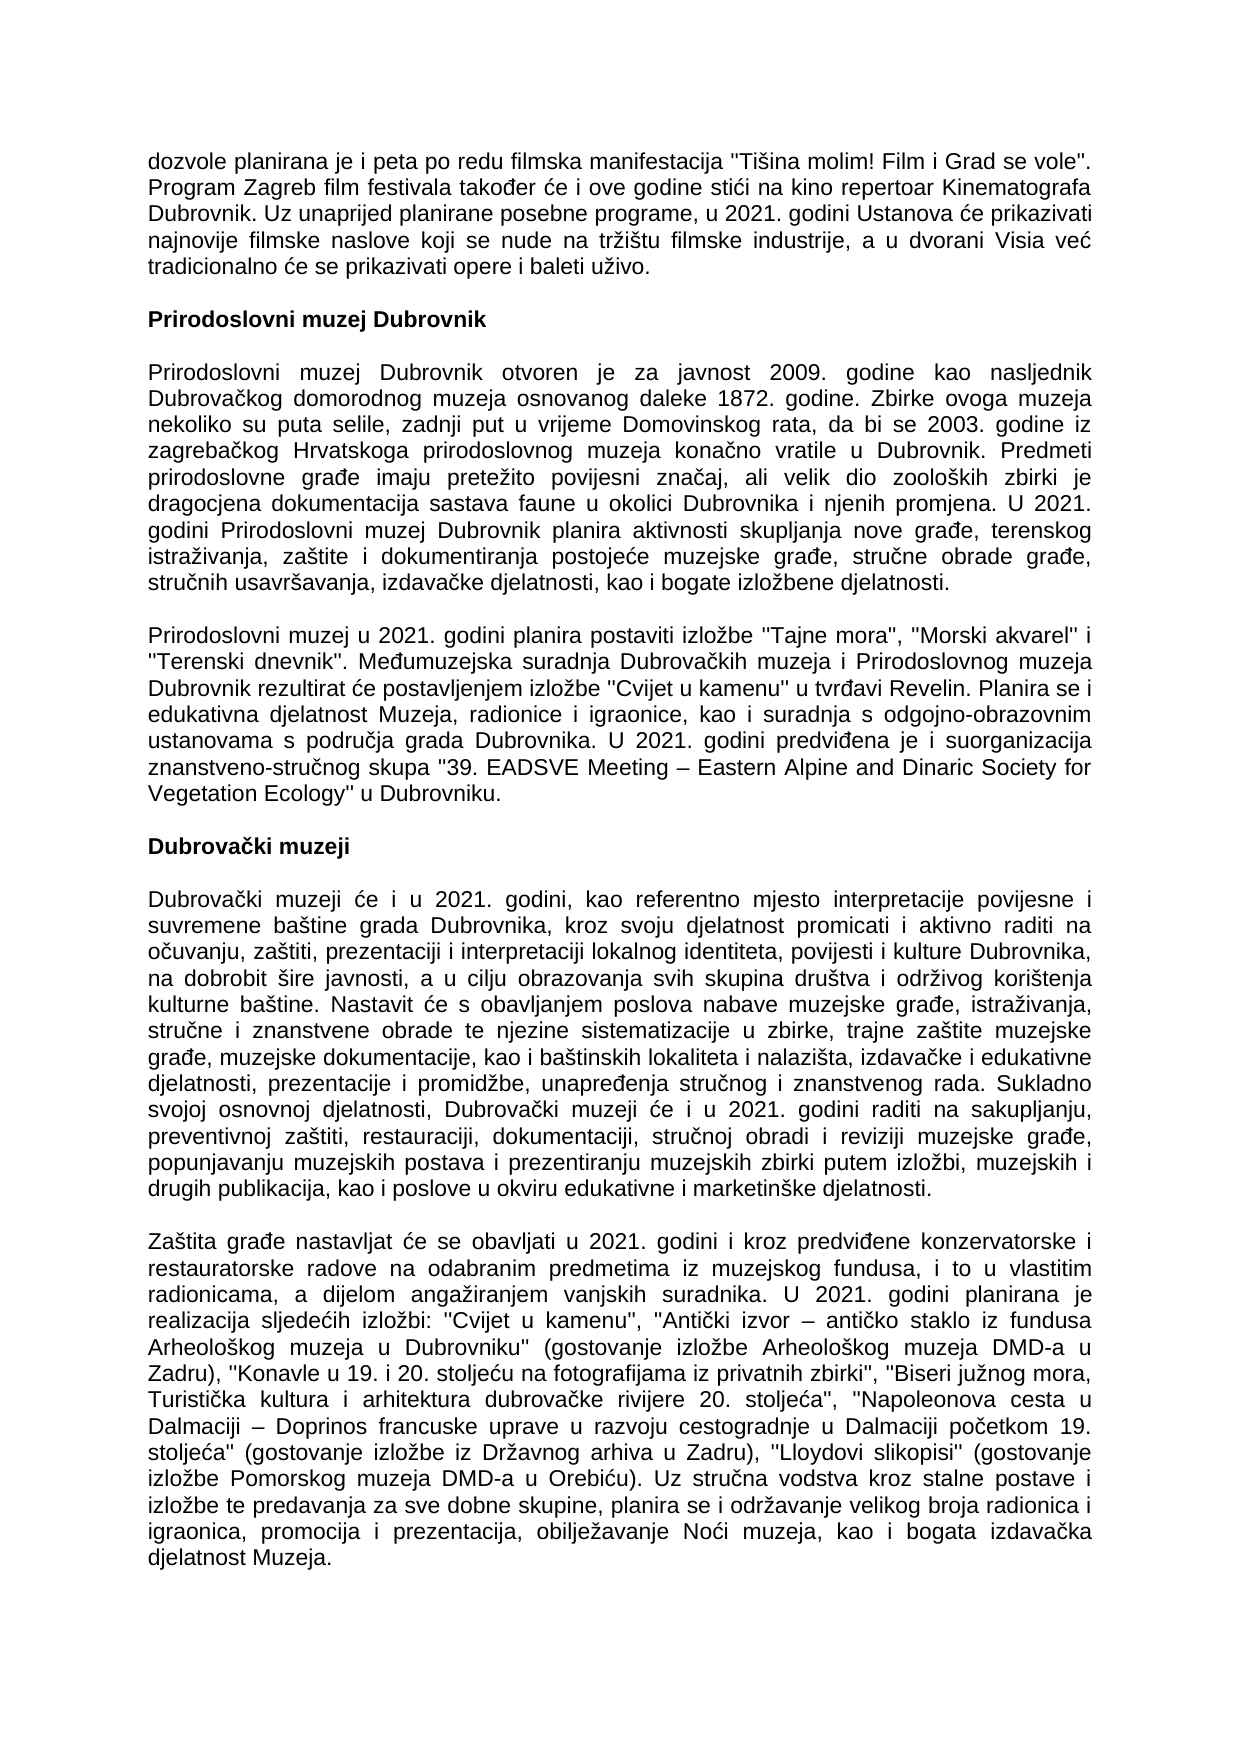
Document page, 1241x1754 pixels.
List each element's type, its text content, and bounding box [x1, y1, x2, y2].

text Dubrovački muzeji [148, 833, 1093, 859]
text Zaštita građe nastavljat će se obavljati u 2021. godini i kroz predviđene konzervatorske i restauratorske radove na odabranim predmetima iz muzejskog fundusa, i to u vlastitim radionicama, a dijelom angažiranjem vanjskih suradnika. U 2021. godini planirana je realizacija sljedećih izložbi: ''Cvijet u kamenu'', ''Antički izvor – antičko staklo iz fundusa Arheološkog muzeja u Dubrovniku'' (gostovanje izložbe Arheološkog muzeja DMD-a u Zadru), ''Konavle u 19. i 20. stoljeću na fotografijama iz privatnih zbirki'', ''Biseri južnog mora, Turistička kultura i arhitektura dubrovačke rivijere 20. stoljeća'', ''Napoleonova cesta u Dalmaciji – Doprinos francuske uprave u razvoju cestogradnje u Dalmaciji početkom 19. stoljeća'' (gostovanje izložbe iz Državnog arhiva u Zadru), ''Lloydovi slikopisi'' (gostovanje izložbe Pomorskog muzeja DMD-a u Orebiću). Uz stručna vodstva kroz stalne postave i izložbe te predavanja za sve dobne skupine, planira se i održavanje velikog broja radionica i igraonica, promocija i prezentacija, obilježavanje Noći muzeja, kao i bogata izdavačka djelatnost Muzeja. [148, 1228, 1093, 1571]
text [148, 148, 1093, 279]
text Prirodoslovni muzej Dubrovnik otvoren je za javnost 2009. godine kao nasljednik Dubrovačkog domorodnog muzeja osnovanog daleke 1872. godine. Zbirke ovoga muzeja nekoliko su puta selile, zadnji put u vrijeme Domovinskog rata, da bi se 2003. godine iz zagrebačkog Hrvatskoga prirodoslovnog muzeja konačno vratile u Dubrovnik. Predmeti prirodoslovne građe imaju pretežito povijesni značaj, ali velik dio zooloških zbirki je dragocjena dokumentacija sastava faune u okolici Dubrovnika i njenih promjena. U 2021. godini Prirodoslovni muzej Dubrovnik planira aktivnosti skupljanja nove građe, terenskog istraživanja, zaštite i dokumentiranja postojeće muzejske građe, stručne obrade građe, stručnih usavršavanja, izdavačke djelatnosti, kao i bogate izložbene djelatnosti. [148, 358, 1093, 596]
text Prirodoslovni muzej Dubrovnik [148, 306, 1093, 332]
text Prirodoslovni muzej u 2021. godini planira postaviti izložbe ''Tajne mora'', ''Morski akvarel'' i ''Terenski dnevnik''. Međumuzejska suradnja Dubrovačkih muzeja i Prirodoslovnog muzeja Dubrovnik rezultirat će postavljenjem izložbe ''Cvijet u kamenu'' u tvrđavi Revelin. Planira se i edukativna djelatnost Muzeja, radionice i igraonice, kao i suradnja s odgojno-obrazovnim ustanovama s područja grada Dubrovnika. U 2021. godini predviđena je i suorganizacija znanstveno-stručnog skupa ''39. EADSVE Meeting – Eastern Alpine and Dinaric Society for Vegetation Ecology'' u Dubrovniku. [148, 622, 1093, 806]
text Dubrovački muzeji će i u 2021. godini, kao referentno mjesto interpretacije povijesne i suvremene baštine grada Dubrovnika, kroz svoju djelatnost promicati i aktivno raditi na očuvanju, zaštiti, prezentaciji i interpretaciji lokalnog identiteta, povijesti i kulture Dubrovnika, na dobrobit šire javnosti, a u cilju obrazovanja svih skupina društva i održivog korištenja kulturne baštine. Nastavit će s obavljanjem poslova nabave muzejske građe, istraživanja, stručne i znanstvene obrade te njezine sistematizacije u zbirke, trajne zaštite muzejske građe, muzejske dokumentacije, kao i baštinskih lokaliteta i nalazišta, izdavačke i edukativne djelatnosti, prezentacije i promidžbe, unapređenja stručnog i znanstvenog rada. Sukladno svojoj osnovnoj djelatnosti, Dubrovački muzeji će i u 2021. godini raditi na sakupljanju, preventivnoj zaštiti, restauraciji, dokumentaciji, stručnoj obradi i reviziji muzejske građe, popunjavanju muzejskih postava i prezentiranju muzejskih zbirki putem izložbi, muzejskih i drugih publikacija, kao i poslove u okviru edukativne i marketinške djelatnosti. [148, 886, 1093, 1202]
